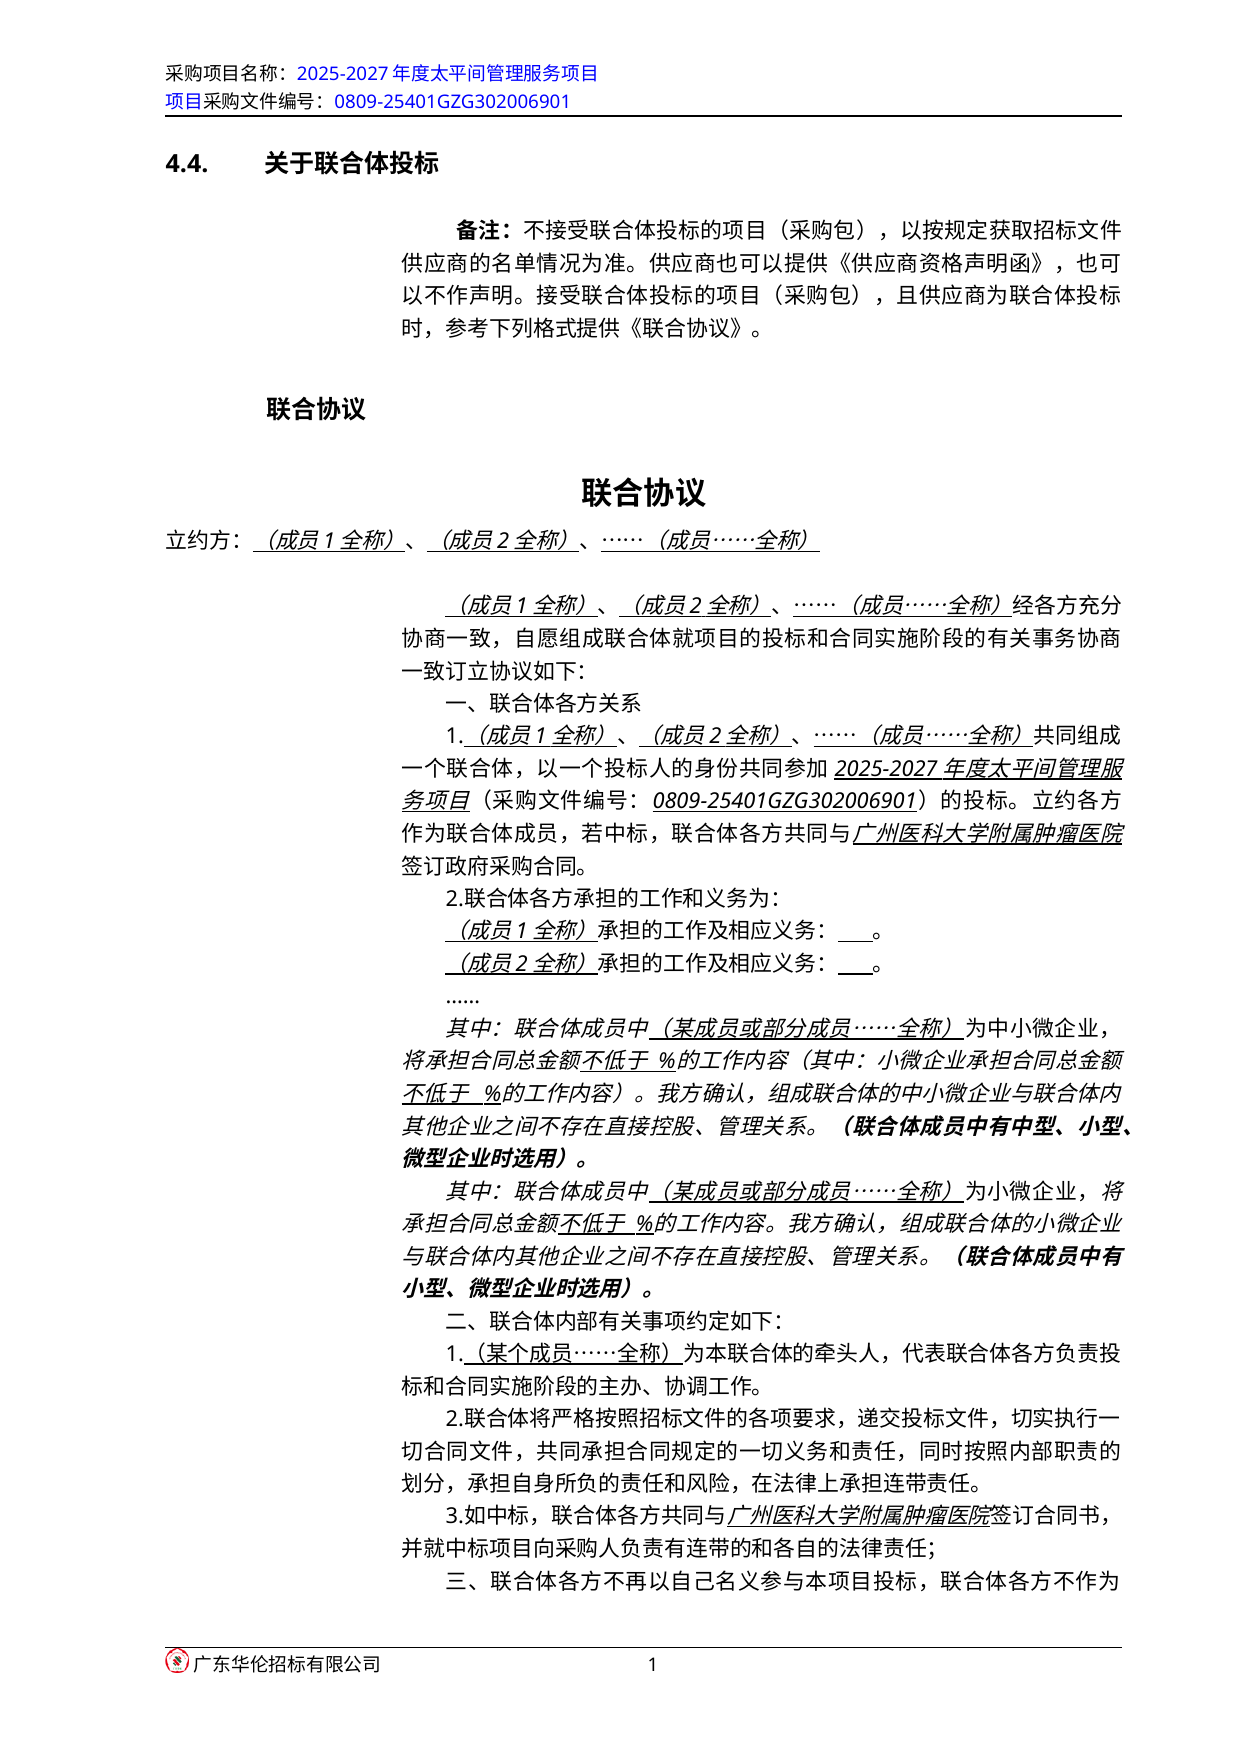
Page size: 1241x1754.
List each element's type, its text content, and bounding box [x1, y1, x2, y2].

text 2.联合体各方承担的工作和义务为： [402, 881, 1122, 913]
text 备注：不接受联合体投标的项目（采购包），以按规定获取招标文件供应商的名单情况为准。供应商也可以提供《供应商资格声明函》，也可以不作声明。接受联合体投标的项目（采购包），且供应商为联合体投标时，参考下列格式提供《联合协议》。 [402, 213, 1122, 343]
text 二、联合体内部有关事项约定如下： [402, 1303, 1122, 1336]
picture [165, 1648, 189, 1673]
subtitle 关于联合体投标 [165, 129, 1122, 194]
text 一、联合体各方关系 [402, 686, 1122, 718]
text 立约方：（成员1全称）、（成员2全称）、……（成员……全称） [165, 523, 1122, 556]
text 1.（某个成员……全称）为本联合体的牵头人，代表联合体各方负责投标和合同实施阶段的主办、协调工作。 [402, 1336, 1122, 1401]
text …… [402, 978, 1122, 1011]
text （成员2全称）承担的工作及相应义务： 。 [402, 946, 1122, 978]
text 其中：联合体成员中（某成员或部分成员……全称）为中小微企业，将承担合同总金额不低于 %的工作内容（其中：小微企业承担合同总金额不低于 %的工作内容）。我方确认，组成联合体的中小微企业与联合体内其他企业之间不存在直接控股、管理关系。（联合体成员中有中型、小型、微型企业时选用）。 [402, 1011, 1122, 1173]
text 1.（成员1全称）、（成员2全称）、……（成员……全称）共同组成一个联合体，以一个投标人的身份共同参加2025-2027年度太平间管理服务项目（采购文件编号：0809-25401GZG302006901）的投标。立约各方作为联合体成员，若中标，联合体各方共同与广州医科大学附属肿瘤医院签订政府采购合同。 [402, 718, 1122, 881]
text 3.如中标，联合体各方共同与广州医科大学附属肿瘤医院签订合同书，并就中标项目向采购人负责有连带的和各自的法律责任； [402, 1498, 1122, 1563]
text 2.联合体将严格按照招标文件的各项要求，递交投标文件，切实执行一切合同文件，共同承担合同规定的一切义务和责任，同时按照内部职责的划分，承担自身所负的责任和风险，在法律上承担连带责任。 [402, 1401, 1122, 1498]
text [402, 1563, 1122, 1596]
text （成员1全称）承担的工作及相应义务： 。 [402, 913, 1122, 946]
text 联合协议 [165, 458, 1122, 523]
text （成员1全称）、（成员2全称）、……（成员……全称）经各方充分协商一致，自愿组成联合体就项目的投标和合同实施阶段的有关事务协商一致订立协议如下： [402, 588, 1122, 686]
text 其中：联合体成员中（某成员或部分成员……全称）为小微企业，将承担合同总金额不低于 %的工作内容。我方确认，组成联合体的小微企业与联合体内其他企业之间不存在直接控股、管理关系。（联合体成员中有小型、微型企业时选用）。 [402, 1173, 1122, 1303]
subtitle 联合协议 [266, 375, 1122, 440]
